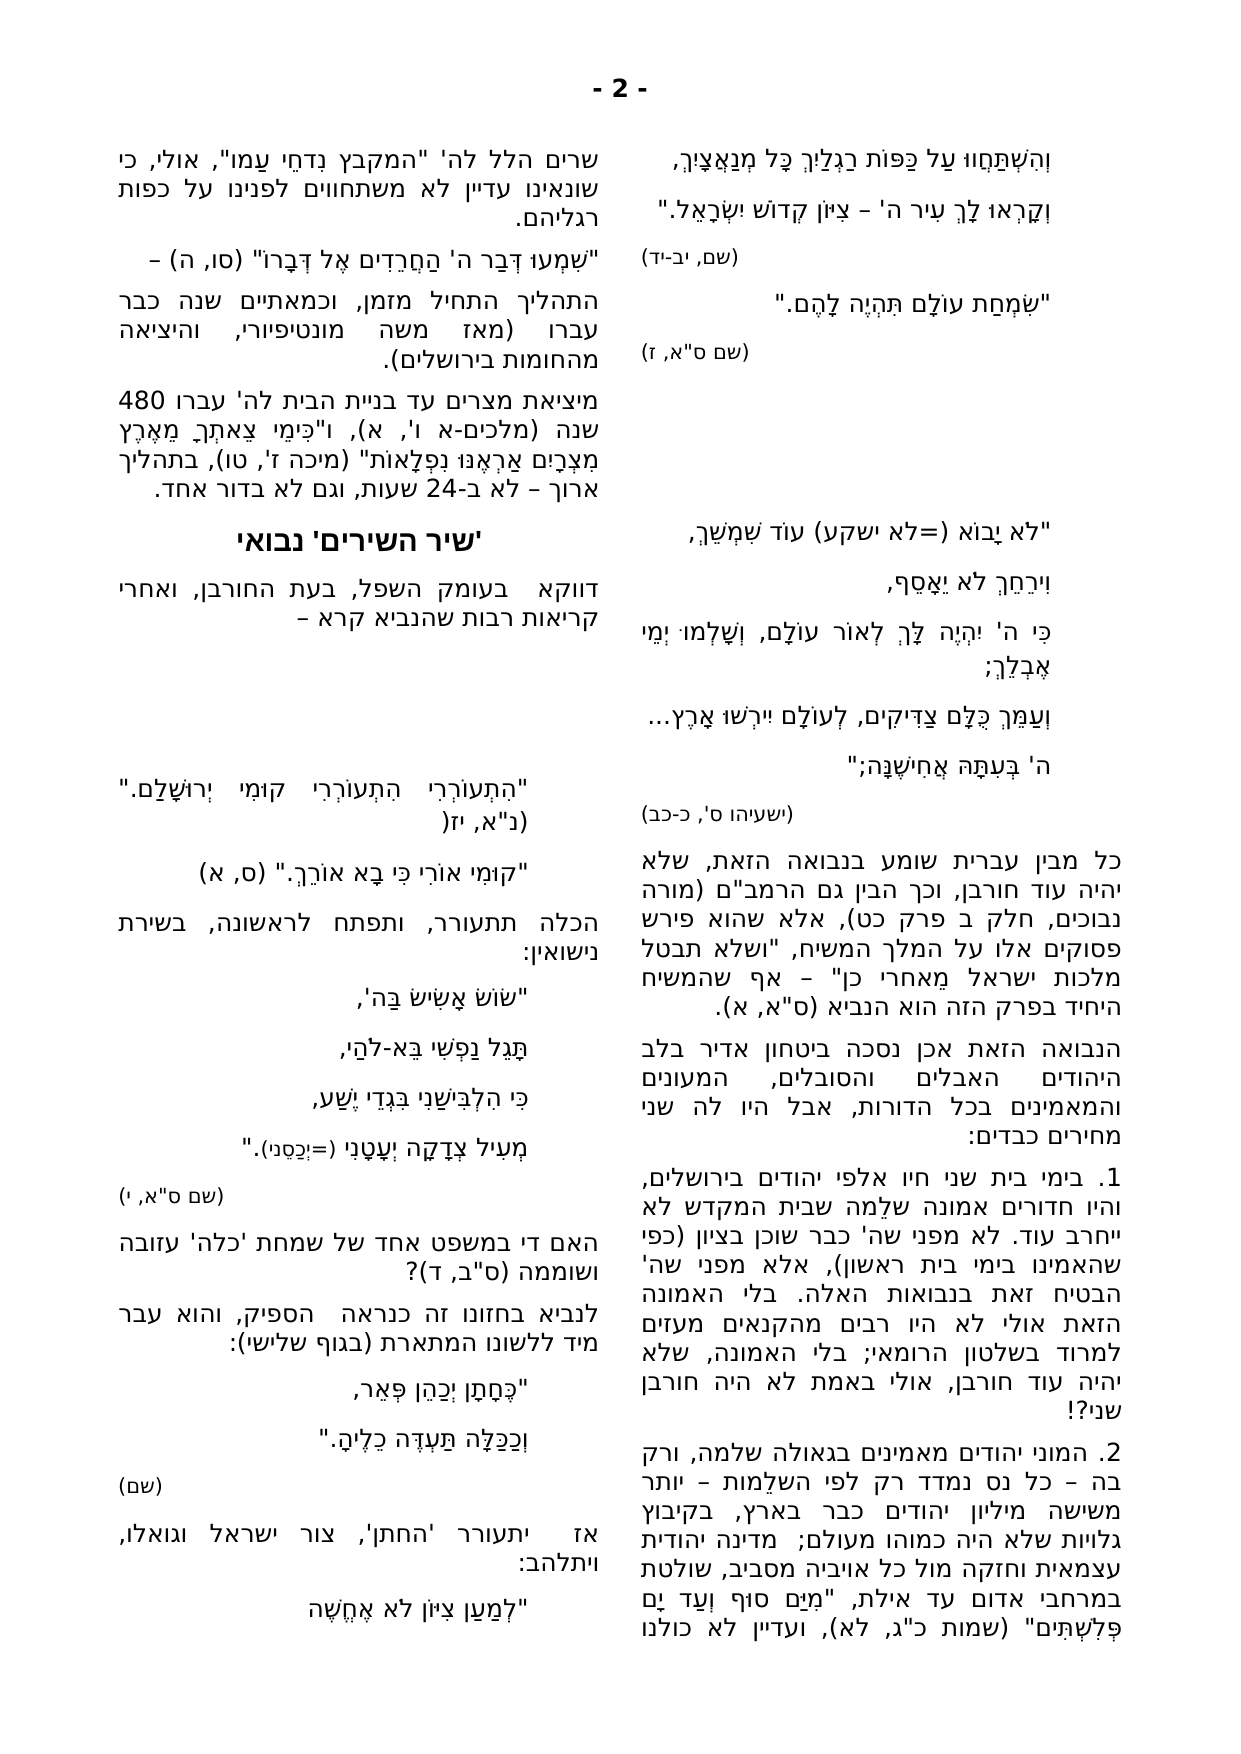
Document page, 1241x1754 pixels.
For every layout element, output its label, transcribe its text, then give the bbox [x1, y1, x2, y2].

text מְעִיל צְדָקָה יְעָטָנִי (=יְכַסֵני)." [118, 1134, 529, 1163]
text וְעַמֵּךְ כֻּלָּם צַדִּיקִים, לְעוֹלָם יִירְשׁוּ אָרֶץ... [641, 701, 1051, 730]
text וִירֵחֵךְ לֹא יֵאָסֵף, [641, 567, 1051, 596]
text "קוּמִי אוֹרִי כִּי בָא אוֹרֵךְ." (ס, א) [118, 858, 529, 887]
text כִּי ה' יִהְיֶה לָּךְ לְאוֹר עוֹלָם, וְשָׁלְמוּ יְמֵי אֶבְלֵךְ; [641, 617, 1051, 680]
text אז יתעורר 'החתן', צור ישראל וגואלו, ויתלהב: [118, 1519, 599, 1577]
text האם די במשפט אחד של שמחת 'כלה' עזובה ושוממה (ס"ב, ד)? [118, 1228, 599, 1287]
text "שִׁמְעוּ דְּבַר ה' הַחֲרֵדִים אֶל דְּבָרוֹ" (סו, ה) – [118, 245, 599, 274]
text "כֶּחָתָן יְכַהֵן פְּאֵר, [118, 1374, 529, 1403]
text כל מבין עברית שומע בנבואה הזאת, שלא יהיה עוד חורבן, וכך הבין גם הרמב"ם (מורה נבוכים, חלק ב פרק כט), אלא שהוא פירש פסוקים אלו על המלך המשיח, "ושלא תבטל מלכות ישראל מֵאחרי כן" – אף שהמשיח היחיד בפרק הזה הוא הנביא (ס"א, א). [641, 846, 1122, 1021]
text "לְמַעַן צִיּוֹן לֹא אֶחֱשֶׁה [118, 1594, 529, 1623]
text לנביא בחזונו זה כנראה הספיק, והוא עבר מיד ללשונו המתארת (בגוף שלישי): [118, 1299, 599, 1357]
subtitle 'שיר השירים' נבואי [118, 524, 599, 557]
text הכלה תתעורר, ותפתח לראשונה, בשירת נישואין: [118, 908, 599, 966]
text (ישעיהו ס', כ-כב) [641, 802, 1051, 826]
text "הִתְעוֹרְרִי הִתְעוֹרְרִי קוּמִי יְרוּשָׁלִַם." (נ"א, יז( [118, 774, 529, 837]
text "לֹא יָבוֹא (=לא ישקע) עוֹד שִׁמְשֵׁךְ, [641, 517, 1051, 546]
text תָּגֵל נַפְשִׁי בֵּא-לֹהַי, [118, 1033, 529, 1062]
text (שם, יב-יד) [641, 245, 1051, 269]
text (שם ס"א, י) [118, 1184, 529, 1208]
text (שם ס"א, ז) [641, 340, 1051, 364]
text 2. המוני יהודים מאמינים בגאולה שלמה, ורק בה – כל נס נמדד רק לפי השלֵמות – יותר משישה מיליון יהודים כבר בארץ, בקיבוץ גלויות שלא היה כמוהו מעולם; מדינה יהודית עצמאית וחזקה מול כל אויביה מסביב, שולטת במרחבי אדום עד אילת, "מִיַּם סוּף וְעַד יָם פְּלִשְׁתִּים" (שמות כ"ג, לא), ועדיין לא כולנו שרים הלל לה' "המקבץ נִדחֵי עַמו", אולי, כי שונאינו עדיין לא משתחווים לפנינו על כפות רגליהם. [641, 1438, 1122, 1642]
text 2. המוני יהודים מאמינים בגאולה שלמה, ורק בה – כל נס נמדד רק לפי השלֵמות – יותר משישה מיליון יהודים כבר בארץ, בקיבוץ גלויות שלא היה כמוהו מעולם; מדינה יהודית עצמאית וחזקה מול כל אויביה מסביב, שולטת במרחבי אדום עד אילת, "מִיַּם סוּף וְעַד יָם פְּלִשְׁתִּים" (שמות כ"ג, לא), ועדיין לא כולנו שרים הלל לה' "המקבץ נִדחֵי עַמו", אולי, כי שונאינו עדיין לא משתחווים לפנינו על כפות רגליהם. [118, 145, 599, 232]
text התהליך התחיל מזמן, וכמאתיים שנה כבר עברו (מאז משה מונטיפיורי, והיציאה מהחומות בירושלים). [118, 286, 599, 374]
text מיציאת מצרים עד בניית הבית לה' עברו 480 שנה (מלכים-א ו', א), ו"כִּימֵי צֵאתְךָ מֵאֶרֶץ מִצְרָיִם אַרְאֶנּוּ נִפְלָאוֹת" (מיכה ז', טו), בתהליך ארוך – לא ב-24 שעות, וגם לא בדור אחד. [118, 386, 599, 503]
text וְקָרְאוּ לָךְ עִיר ה' – צִיּוֹן קְדוֹשׁ יִשְׂרָאֵל." [641, 195, 1051, 224]
text "שׂוֹשׂ אָשִׂישׂ בַּה', [118, 983, 529, 1012]
text וְכַכַּלָּה תַּעְדֶּה כֵלֶיהָ." [118, 1424, 529, 1453]
text "שִׂמְחַת עוֹלָם תִּהְיֶה לָהֶם." [641, 289, 1051, 319]
text ה' בְּעִתָּהּ אֲחִישֶׁנָּה;" [641, 751, 1051, 781]
text 1. בימי בית שני חיו אלפי יהודים בירושלים, והיו חדורים אמונה שלֵמה שבית המקדש לא ייחרב עוד. לא מפני שה' כבר שוכן בציון (כפי שהאמינו בימי בית ראשון), אלא מפני שה' הבטיח זאת בנבואות האלה. בלי האמונה הזאת אולי לא היו רבים מהקנאים מעזים למרוד בשלטון הרומאי; בלי האמונה, שלא יהיה עוד חורבן, אולי באמת לא היה חורבן שני?! [641, 1163, 1122, 1425]
text כִּי הִלְבִּישַׁנִי בִּגְדֵי יֶשַׁע, [118, 1083, 529, 1113]
text הנבואה הזאת אכן נסכה ביטחון אדיר בלב היהודים האבלים והסובלים, המעונים והמאמינים בכל הדורות, אבל היו לה שני מחירים כבדים: [641, 1034, 1122, 1150]
text (שם) [118, 1474, 529, 1499]
text דווקא בעומק השפל, בעת החורבן, ואחרי קריאות רבות שהנביא קרא – [118, 574, 599, 632]
text וְהִשְׁתַּחֲווּ עַל כַּפּוֹת רַגְלַיִךְ כָּל מְנַאֲצָיִךְ, [641, 145, 1051, 174]
